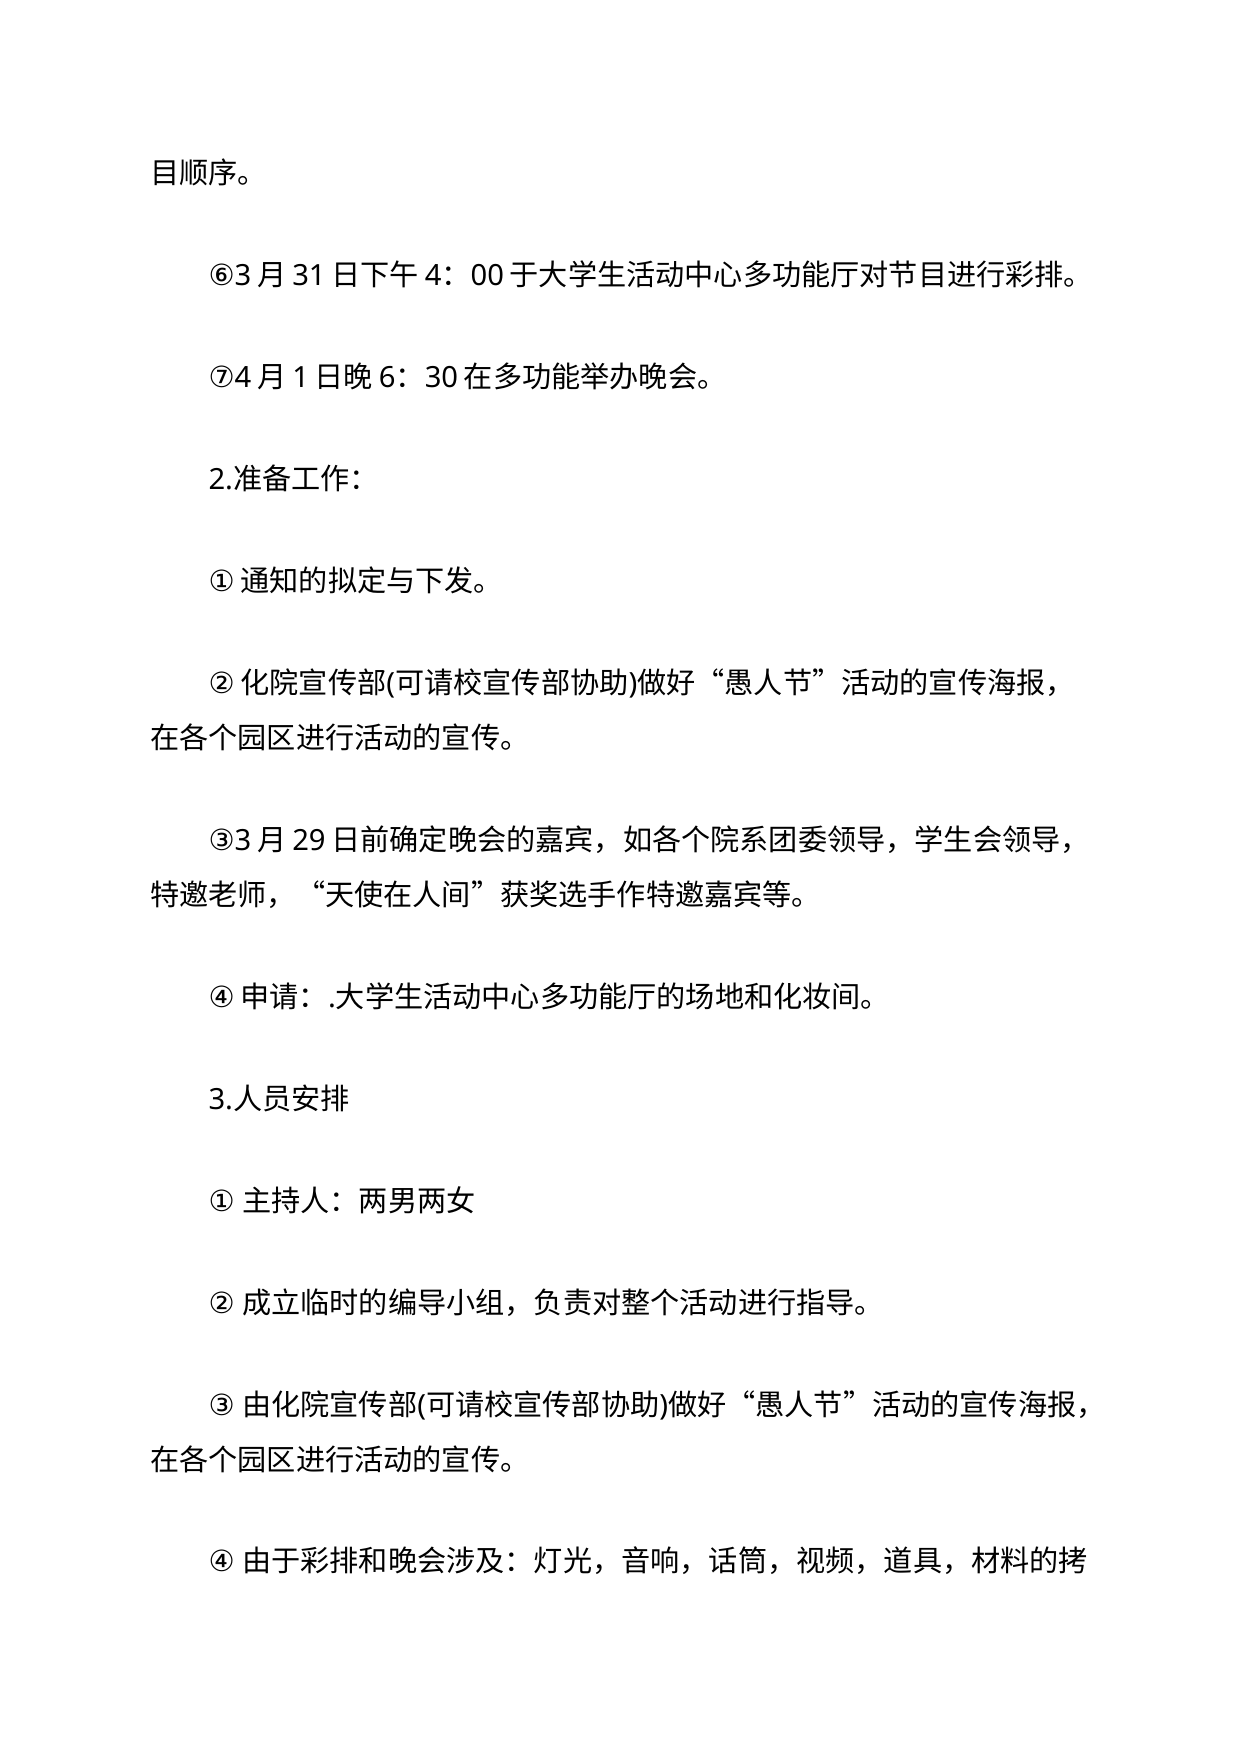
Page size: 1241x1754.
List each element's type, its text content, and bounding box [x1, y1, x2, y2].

text ② 成立临时的编导小组，负责对整个活动进行指导。 [150, 1279, 1090, 1322]
text ① 主持人：两男两女 [150, 1177, 1090, 1219]
text ①通知的拟定与下发。 [150, 558, 1090, 600]
text 2.准备工作： [150, 456, 1090, 498]
text ③ 由化院宣传部(可请校宣传部协助)做好“愚人节”活动的宣传海报，在各个园区进行活动的宣传。 [150, 1381, 1090, 1478]
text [150, 1538, 1090, 1580]
text ⑥3月31日下午4：00于大学生活动中心多功能厅对节目进行彩排。 [150, 252, 1090, 294]
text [150, 150, 1090, 192]
text ②化院宣传部(可请校宣传部协助)做好“愚人节”活动的宣传海报，在各个园区进行活动的宣传。 [150, 660, 1090, 757]
text ⑦4月1日晚6：30在多功能举办晚会。 [150, 354, 1090, 396]
text ④申请：.大学生活动中心多功能厅的场地和化妆间。 [150, 973, 1090, 1016]
text ③3月29日前确定晚会的嘉宾，如各个院系团委领导，学生会领导，特邀老师，“天使在人间”获奖选手作特邀嘉宾等。 [150, 816, 1090, 914]
text 3.人员安排 [150, 1075, 1090, 1118]
